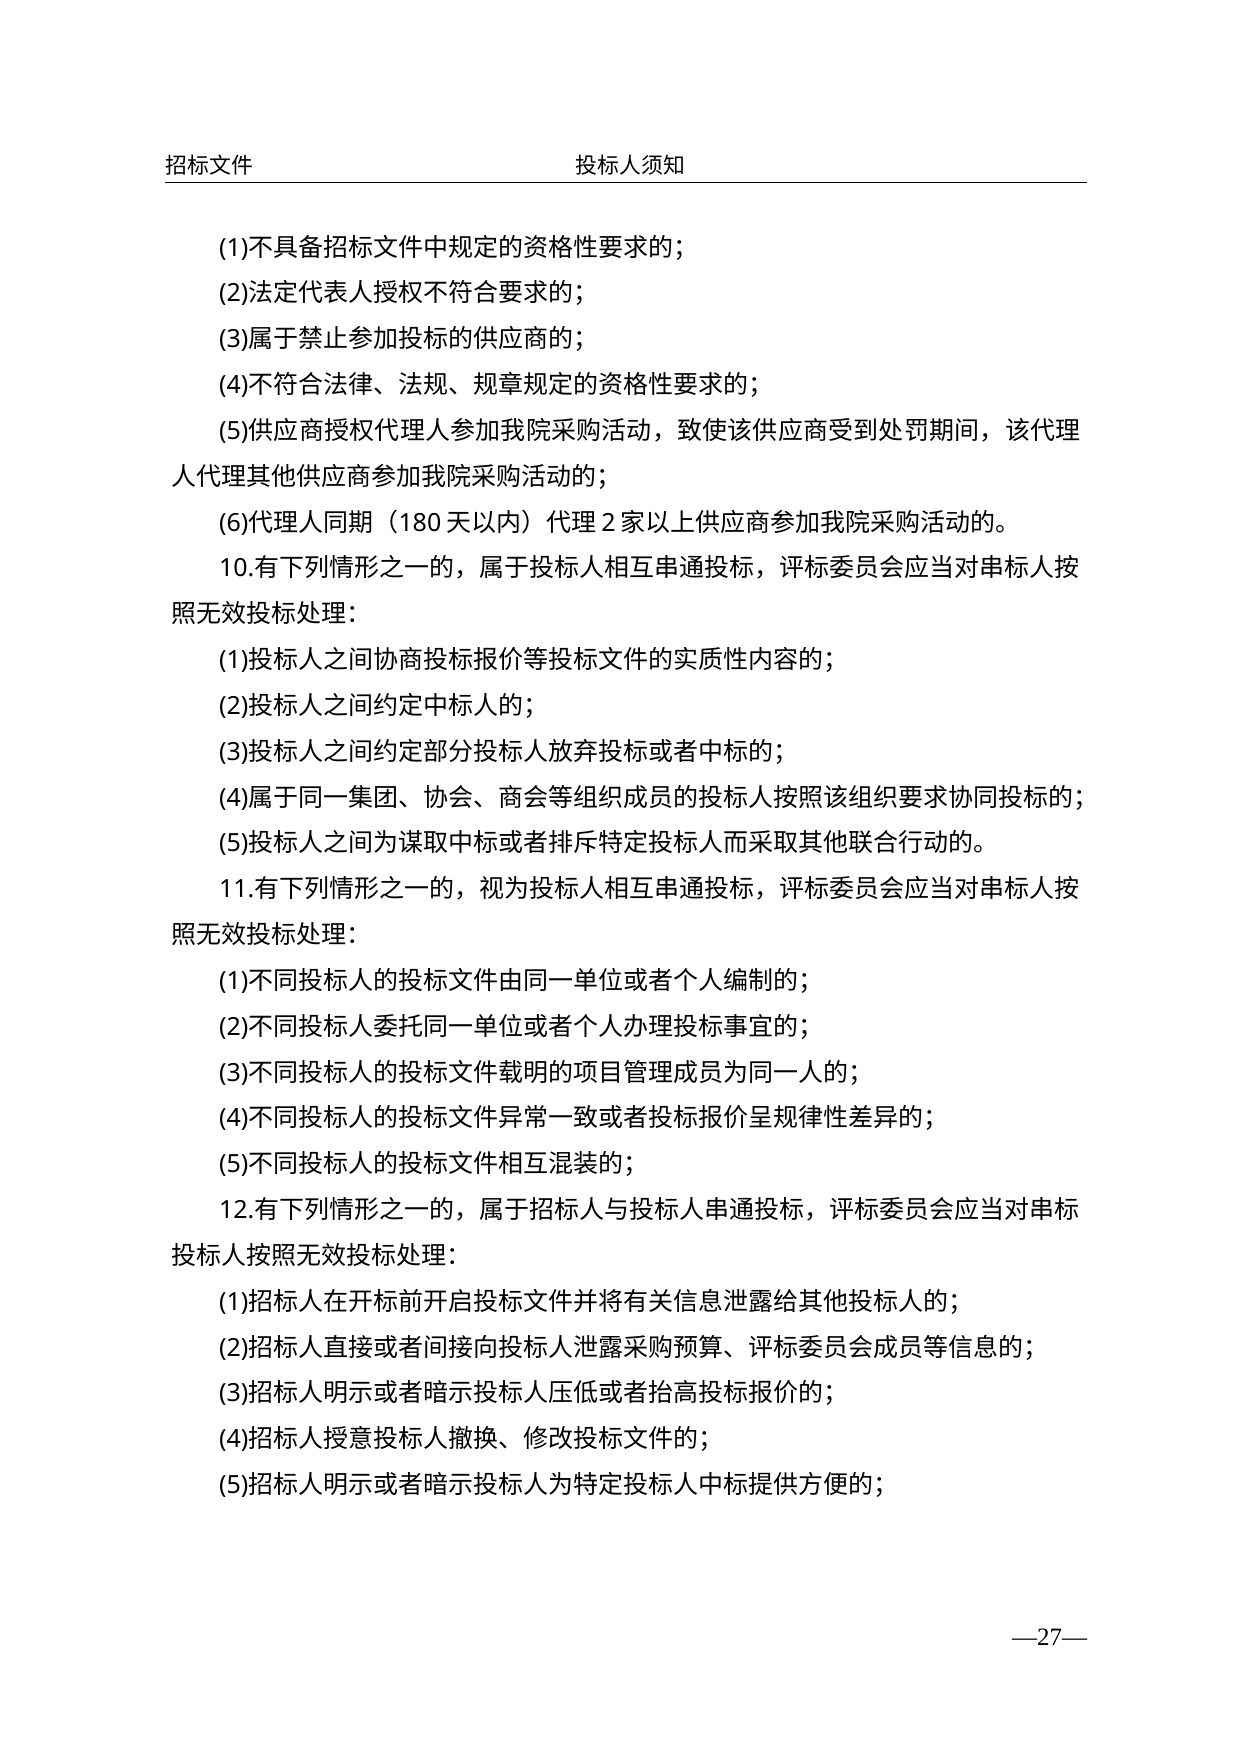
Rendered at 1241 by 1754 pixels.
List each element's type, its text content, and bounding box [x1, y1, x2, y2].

text 12.有下列情形之一的，属于招标人与投标人串通投标，评标委员会应当对串标投标人按照无效投标处理： [171, 1182, 1081, 1273]
text (1)不同投标人的投标文件由同一单位或者个人编制的； [171, 953, 1081, 998]
text (5)不同投标人的投标文件相互混装的； [171, 1136, 1081, 1182]
text (5)供应商授权代理人参加我院采购活动，致使该供应商受到处罚期间，该代理人代理其他供应商参加我院采购活动的； [171, 403, 1081, 494]
text (2)招标人直接或者间接向投标人泄露采购预算、评标委员会成员等信息的； [171, 1319, 1081, 1365]
text (4)不符合法律、法规、规章规定的资格性要求的； [171, 357, 1081, 403]
text (2)法定代表人授权不符合要求的； [171, 265, 1081, 311]
text (3)属于禁止参加投标的供应商的； [171, 311, 1081, 357]
text (4)属于同一集团、协会、商会等组织成员的投标人按照该组织要求协同投标的； [171, 769, 1081, 815]
text (2)不同投标人委托同一单位或者个人办理投标事宜的； [171, 998, 1081, 1044]
text (5)投标人之间为谋取中标或者排斥特定投标人而采取其他联合行动的。 [171, 815, 1081, 861]
text (2)投标人之间约定中标人的； [171, 678, 1081, 723]
text (1)投标人之间协商投标报价等投标文件的实质性内容的； [171, 632, 1081, 678]
text (1)不具备招标文件中规定的资格性要求的； [171, 219, 1081, 265]
text (3)不同投标人的投标文件载明的项目管理成员为同一人的； [171, 1044, 1081, 1090]
text (3)投标人之间约定部分投标人放弃投标或者中标的； [171, 723, 1081, 769]
text (3)招标人明示或者暗示投标人压低或者抬高投标报价的； [171, 1365, 1081, 1411]
text 11.有下列情形之一的，视为投标人相互串通投标，评标委员会应当对串标人按照无效投标处理： [171, 861, 1081, 953]
text (4)招标人授意投标人撤换、修改投标文件的； [171, 1411, 1081, 1457]
text 10.有下列情形之一的，属于投标人相互串通投标，评标委员会应当对串标人按照无效投标处理： [171, 540, 1081, 632]
text (4)不同投标人的投标文件异常一致或者投标报价呈规律性差异的； [171, 1090, 1081, 1136]
text (5)招标人明示或者暗示投标人为特定投标人中标提供方便的； [171, 1457, 1081, 1503]
text (6)代理人同期（180天以内）代理2家以上供应商参加我院采购活动的。 [171, 494, 1081, 540]
text (1)招标人在开标前开启投标文件并将有关信息泄露给其他投标人的； [171, 1273, 1081, 1319]
